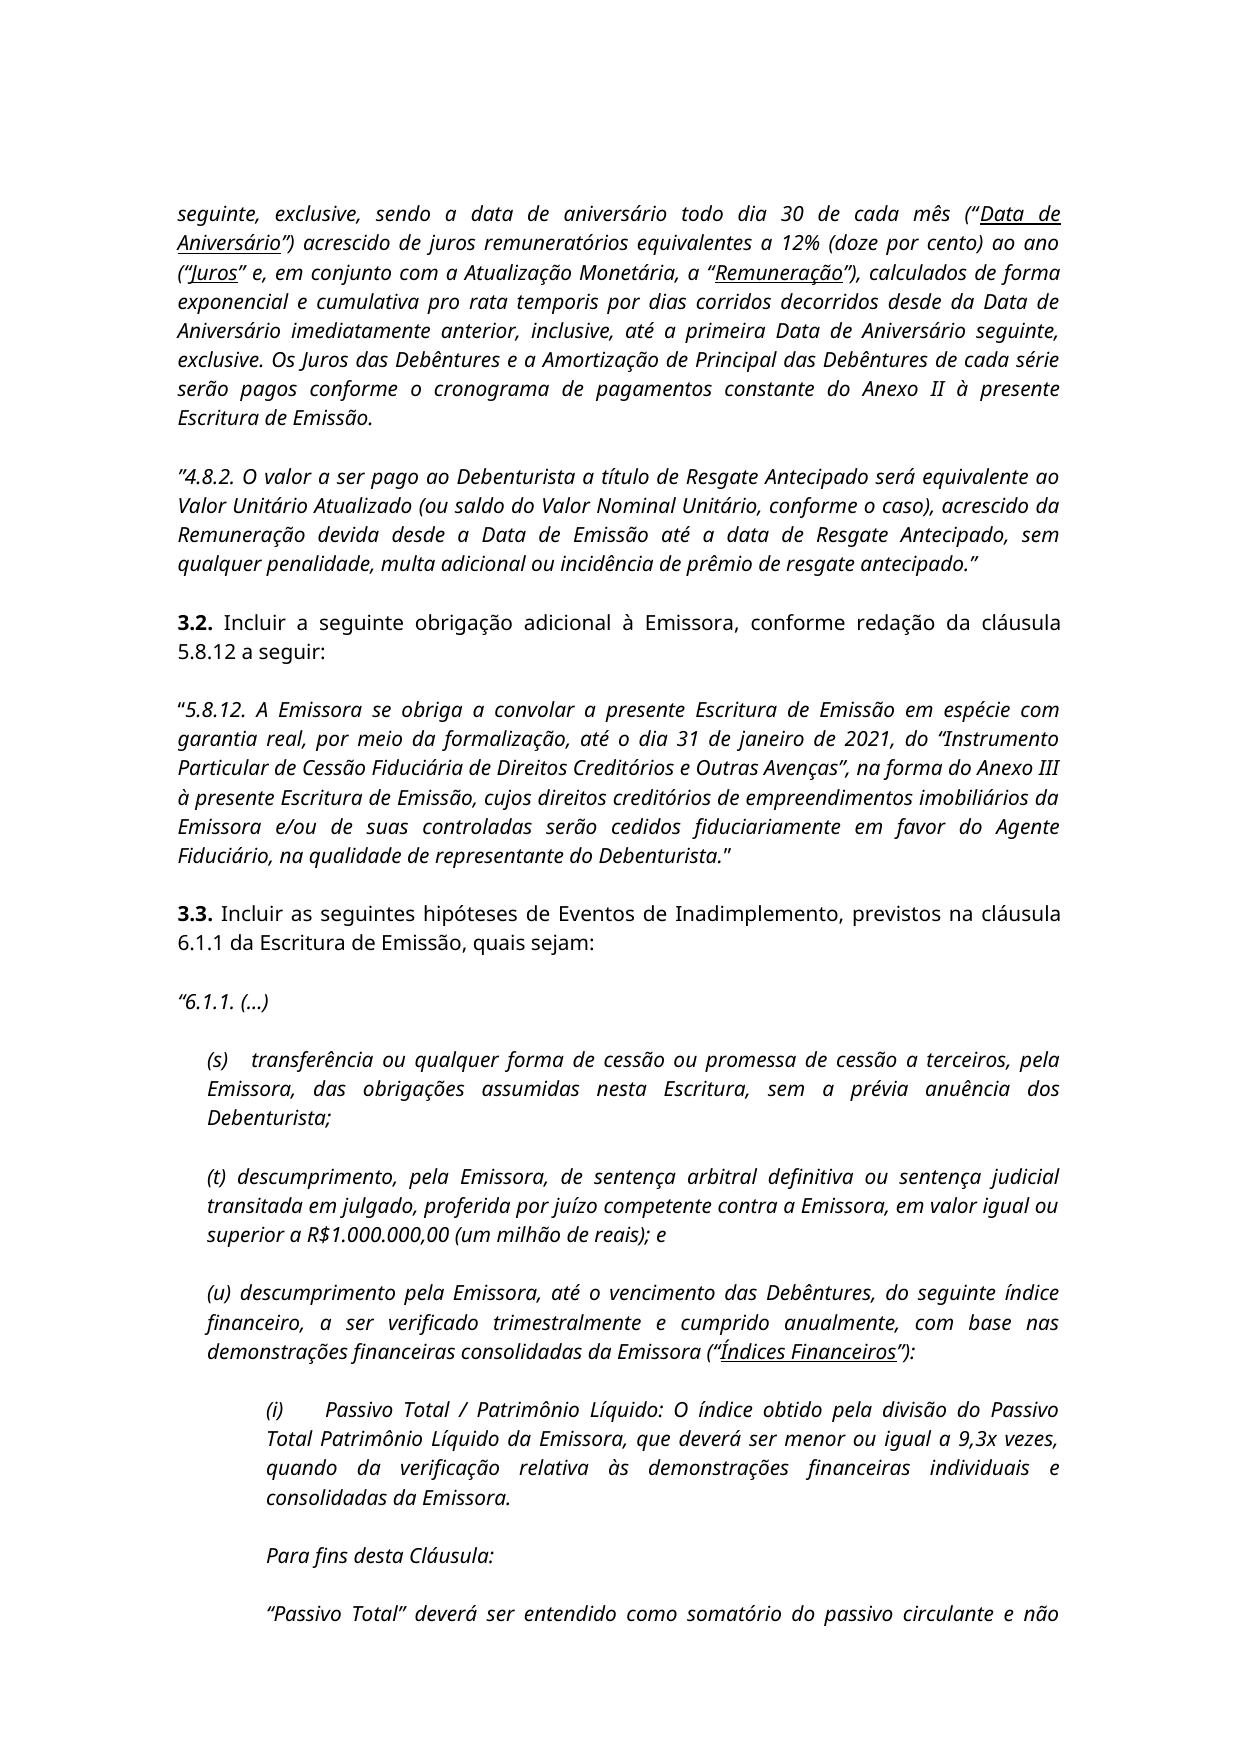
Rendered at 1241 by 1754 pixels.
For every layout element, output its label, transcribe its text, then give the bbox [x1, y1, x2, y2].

list (i) Passivo Total / Patrimônio Líquido: O índice obtido pela divisão do Passivo Total Patrimônio Líquido da Emissora, que deverá ser menor ou igual a 9,3x vezes, quando da verificação relativa às demonstrações financeiras individuais e consolidadas da Emissora. [266, 1394, 1063, 1511]
list Para fins desta Cláusula: [266, 1540, 1063, 1569]
text ”4.8.2. O valor a ser pago ao Debenturista a título de Resgate Antecipado será equivalente ao Valor Unitário Atualizado (ou saldo do Valor Nominal Unitário, conforme o caso), acrescido da Remuneração devida desde a Data de Emissão até a data de Resgate Antecipado, sem qualquer penalidade, multa adicional ou incidência de prêmio de resgate antecipado.” [177, 461, 1063, 577]
text (s) transferência ou qualquer forma de cessão ou promessa de cessão a terceiros, pela Emissora, das obrigações assumidas nesta Escritura, sem a prévia anuência dos Debenturista; [207, 1044, 1063, 1132]
text (t) descumprimento, pela Emissora, de sentença arbitral definitiva ou sentença judicial transitada em julgado, proferida por juízo competente contra a Emissora, em valor igual ou superior a R$1.000.000,00 (um milhão de reais); e [207, 1161, 1063, 1248]
list “5.8.12. A Emissora se obriga a convolar a presente Escritura de Emissão em espécie com garantia real, por meio da formalização, até o dia 31 de janeiro de 2021, do “Instrumento Particular de Cessão Fiduciária de Direitos Creditórios e Outras Avenças”, na forma do Anexo III à presente Escritura de Emissão, cujos direitos creditórios de empreendimentos imobiliários da Emissora e/ou de suas controladas serão cedidos fiduciariamente em favor do Agente Fiduciário, na qualidade de representante do Debenturista.” [177, 694, 1063, 869]
list 3.3. Incluir as seguintes hipóteses de Eventos de Inadimplemento, previstos na cláusula 6.1.1 da Escritura de Emissão, quais sejam: [177, 898, 1063, 957]
list “6.1.1. (...) [177, 986, 1063, 1015]
text (u) descumprimento pela Emissora, até o vencimento das Debêntures, do seguinte índice financeiro, a ser verificado trimestralmente e cumprido anualmente, com base nas demonstrações financeiras consolidadas da Emissora (“Índices Financeiros”): [207, 1277, 1063, 1365]
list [266, 1598, 1063, 1627]
list 3.2. Incluir a seguinte obrigação adicional à Emissora, conforme redação da cláusula 5.8.12 a seguir: [177, 607, 1063, 665]
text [177, 198, 1063, 432]
